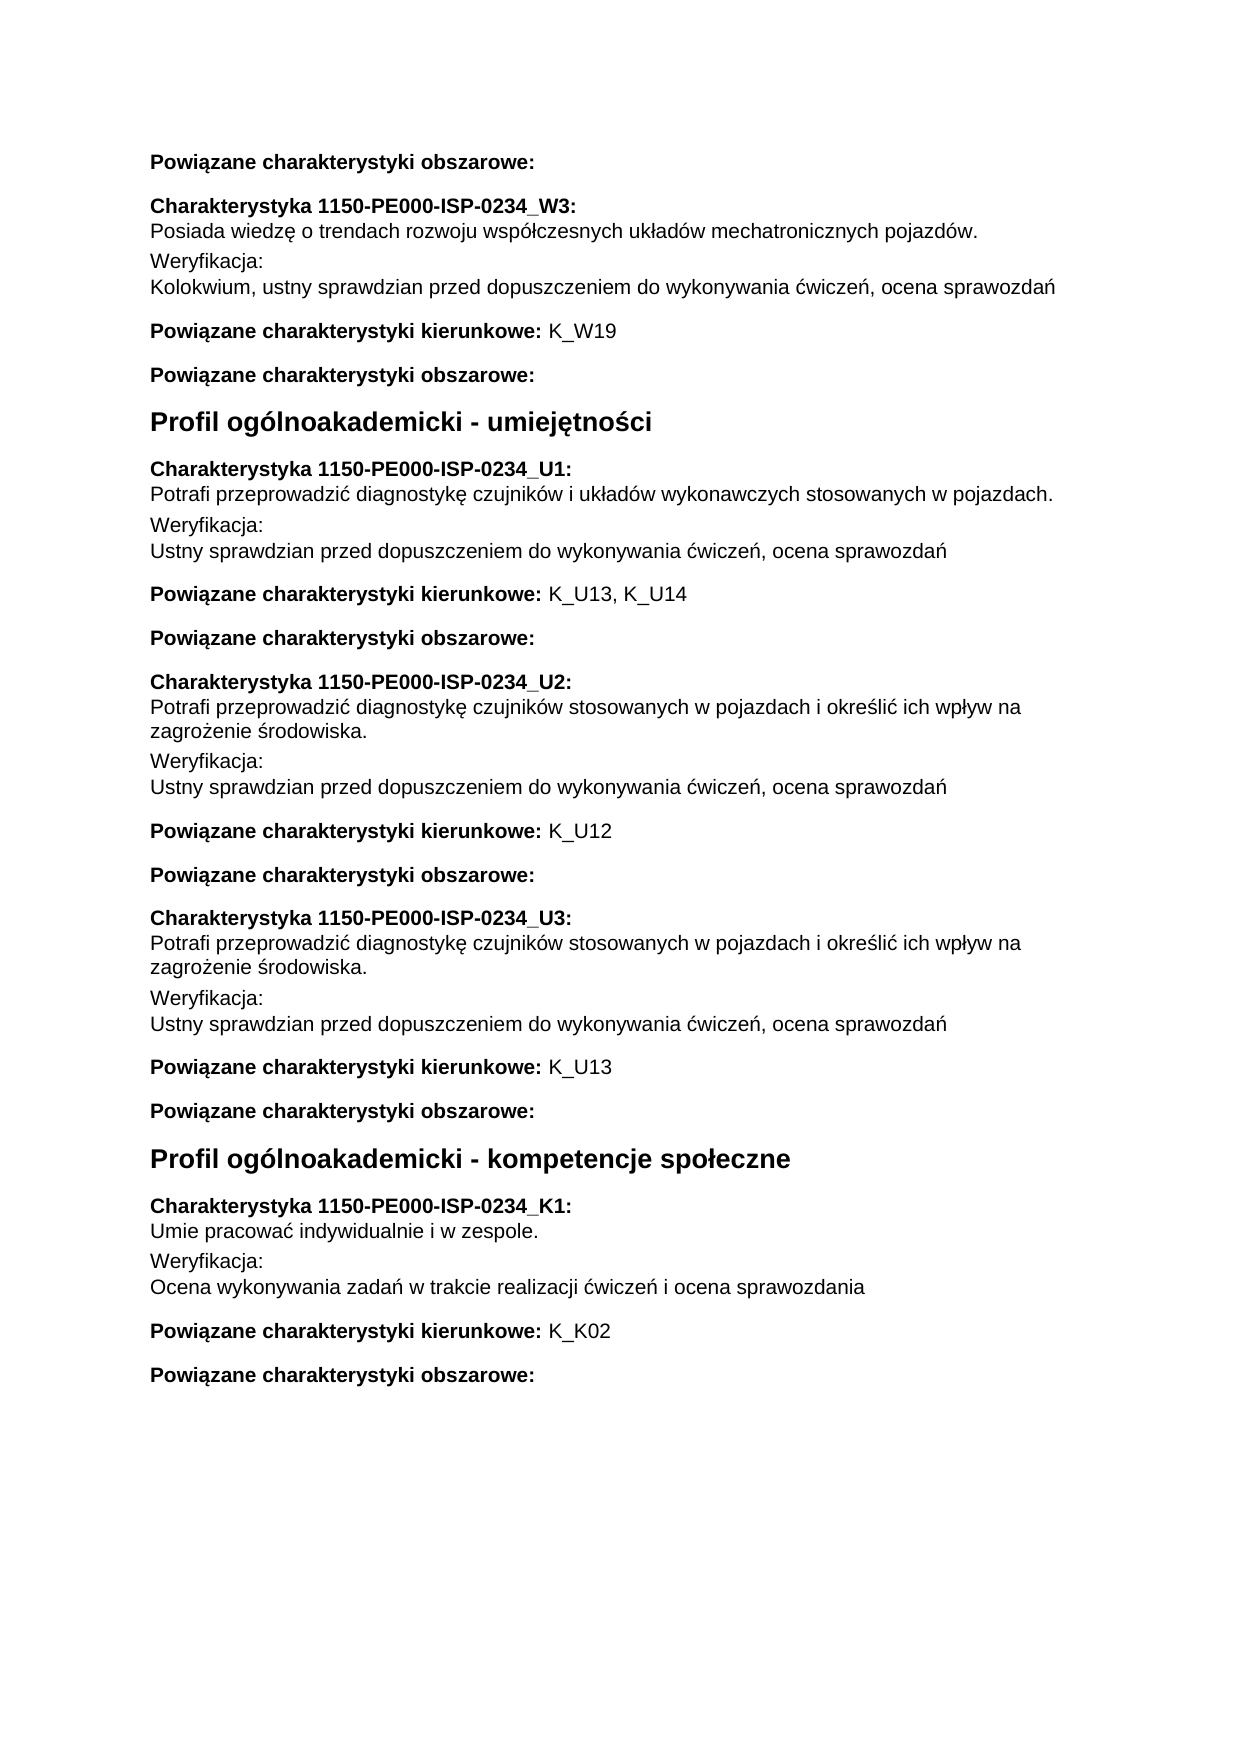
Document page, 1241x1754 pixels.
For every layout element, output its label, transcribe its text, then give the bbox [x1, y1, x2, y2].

text Charakterystyka 1150-PE000-ISP-0234_U2: [150, 670, 1090, 694]
text Charakterystyka 1150-PE000-ISP-0234_U3: [150, 906, 1090, 930]
text Powiązane charakterystyki obszarowe: [150, 1362, 1090, 1386]
text Weryfikacja: [150, 985, 1090, 1009]
subtitle Profil ogólnoakademicki - umiejętności [150, 406, 1090, 437]
text Powiązane charakterystyki obszarowe: [150, 362, 1090, 386]
text Potrafi przeprowadzić diagnostykę czujników stosowanych w pojazdach i określić ich wpływ na zagrożenie środowiska. [150, 931, 1090, 979]
text Powiązane charakterystyki kierunkowe: K_U12 [150, 819, 1090, 843]
text Charakterystyka 1150-PE000-ISP-0234_K1: [150, 1194, 1090, 1218]
text Weryfikacja: [150, 1249, 1090, 1273]
text Weryfikacja: [150, 749, 1090, 773]
text Powiązane charakterystyki obszarowe: [150, 626, 1090, 650]
text Posiada wiedzę o trendach rozwoju współczesnych układów mechatronicznych pojazdów. [150, 219, 1090, 243]
text Charakterystyka 1150-PE000-ISP-0234_U1: [150, 457, 1090, 481]
text Powiązane charakterystyki kierunkowe: K_W19 [150, 319, 1090, 343]
text Weryfikacja: [150, 249, 1090, 273]
text Ustny sprawdzian przed dopuszczeniem do wykonywania ćwiczeń, ocena sprawozdań [150, 775, 1090, 799]
text Potrafi przeprowadzić diagnostykę czujników stosowanych w pojazdach i określić ich wpływ na zagrożenie środowiska. [150, 695, 1090, 743]
text Kolokwium, ustny sprawdzian przed dopuszczeniem do wykonywania ćwiczeń, ocena sprawozdań [150, 275, 1090, 299]
text Powiązane charakterystyki obszarowe: [150, 1099, 1090, 1123]
text Potrafi przeprowadzić diagnostykę czujników i układów wykonawczych stosowanych w pojazdach. [150, 482, 1090, 506]
text Powiązane charakterystyki obszarowe: [150, 150, 1090, 174]
text Powiązane charakterystyki kierunkowe: K_K02 [150, 1319, 1090, 1343]
text Powiązane charakterystyki obszarowe: [150, 862, 1090, 886]
text Ustny sprawdzian przed dopuszczeniem do wykonywania ćwiczeń, ocena sprawozdań [150, 538, 1090, 562]
text Powiązane charakterystyki kierunkowe: K_U13, K_U14 [150, 582, 1090, 606]
subtitle Profil ogólnoakademicki - kompetencje społeczne [150, 1143, 1090, 1174]
text Umie pracować indywidualnie i w zespole. [150, 1219, 1090, 1243]
text Weryfikacja: [150, 512, 1090, 536]
text Charakterystyka 1150-PE000-ISP-0234_W3: [150, 194, 1090, 218]
text Powiązane charakterystyki kierunkowe: K_U13 [150, 1055, 1090, 1079]
text Ocena wykonywania zadań w trakcie realizacji ćwiczeń i ocena sprawozdania [150, 1275, 1090, 1299]
text Ustny sprawdzian przed dopuszczeniem do wykonywania ćwiczeń, ocena sprawozdań [150, 1011, 1090, 1035]
